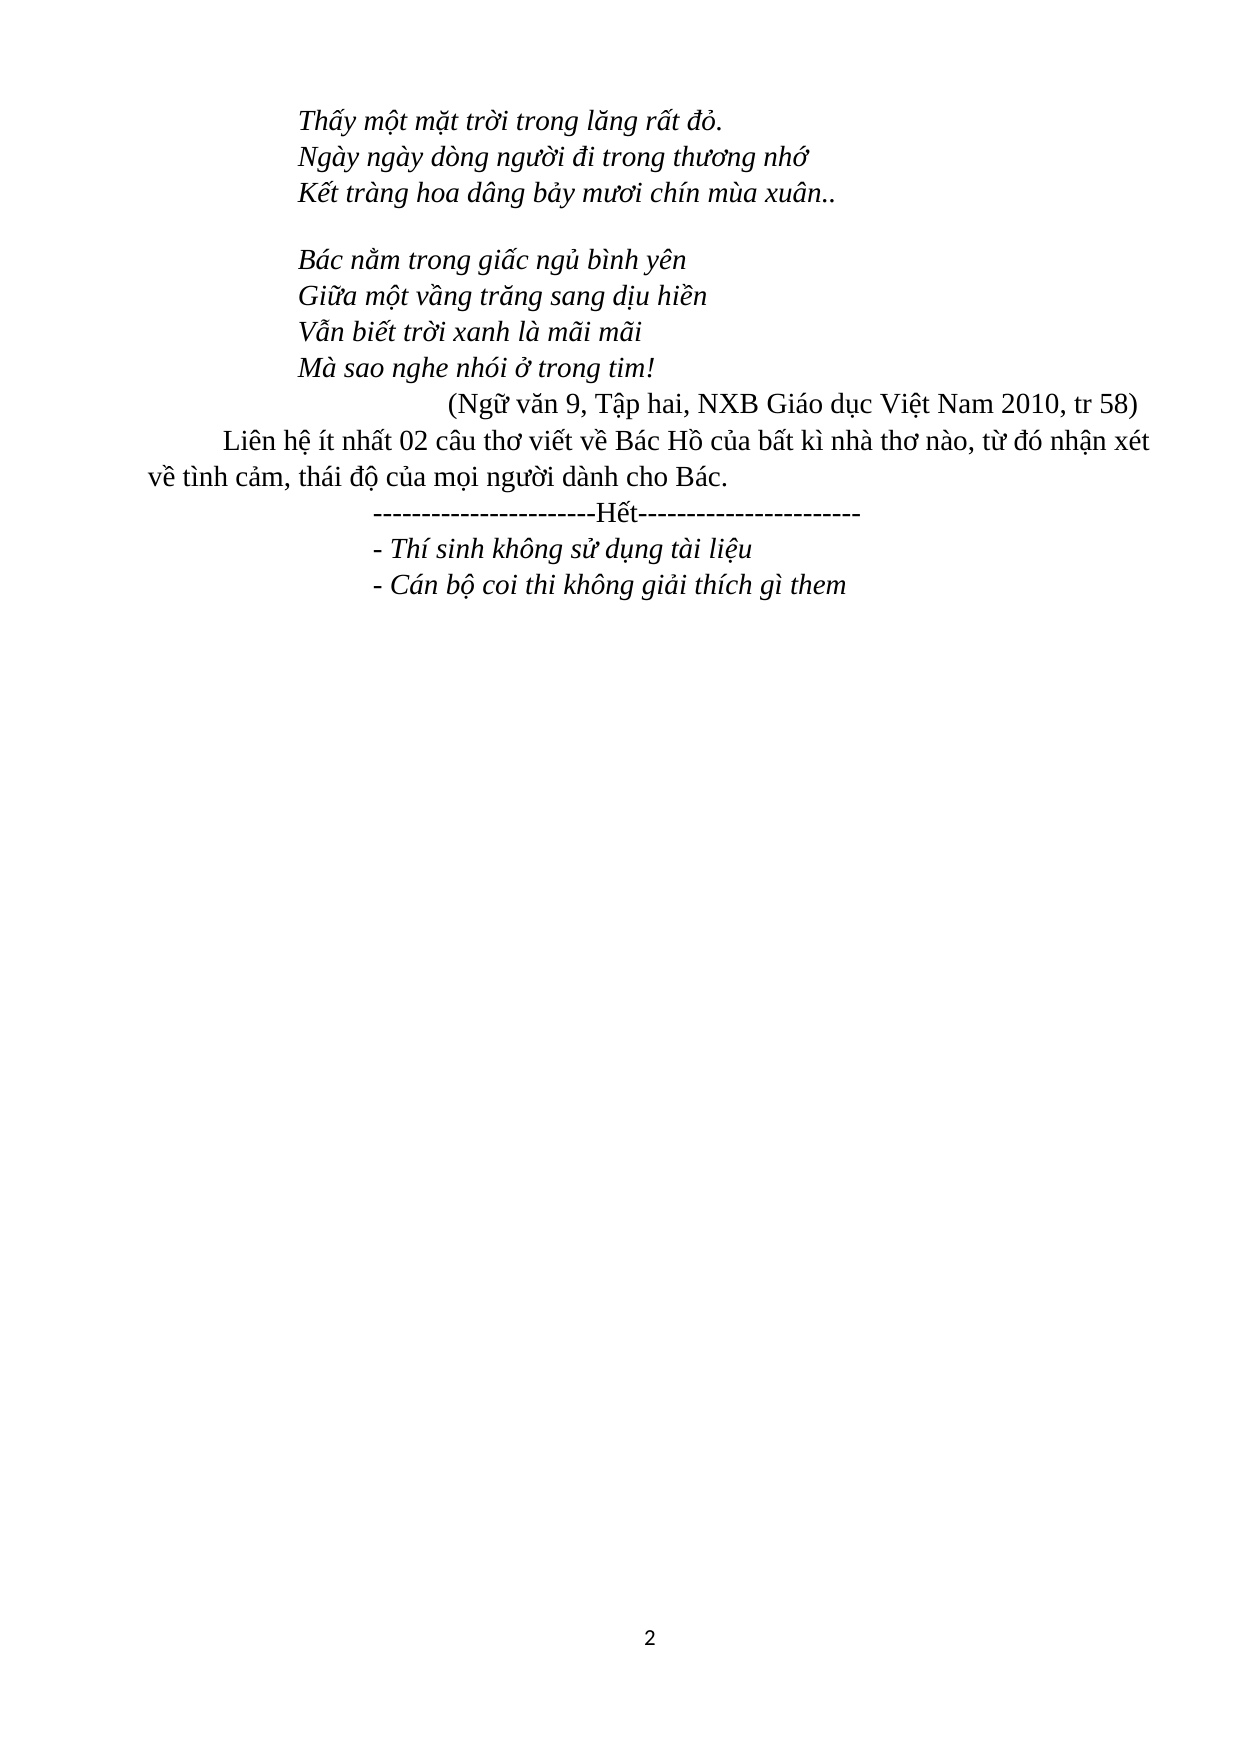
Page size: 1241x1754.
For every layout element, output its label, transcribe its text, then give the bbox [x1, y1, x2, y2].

text Mà sao nghe nhói ở trong tim! [148, 351, 1152, 384]
text Bác nằm trong giấc ngủ bình yên [148, 242, 1152, 276]
text Liên hệ ít nhất 02 câu thơ viết về Bác Hồ của bất kì nhà thơ nào, từ đó nhận xét về tình cảm, thái độ của mọi người dành cho Bác. [148, 423, 1152, 492]
text Thấy một mặt trời trong lăng rất đỏ. [148, 103, 1152, 137]
text Ngày ngày dòng người đi trong thương nhớ [148, 139, 1152, 173]
text Giữa một vầng trăng sang dịu hiền [148, 278, 1152, 312]
text - Thí sinh không sử dụng tài liệu [298, 531, 1152, 565]
text (Ngữ văn 9, Tập hai, NXB Giáo dục Việt Nam 2010, tr 58) [148, 387, 1152, 420]
text Vẫn biết trời xanh là mãi mãi [148, 314, 1152, 348]
text - Cán bộ coi thi không giải thích gì them [298, 567, 1152, 601]
text -----------------------Hết----------------------- [298, 495, 1152, 529]
text Kết tràng hoa dâng bảy mươi chín mùa xuân.. [148, 175, 1152, 209]
